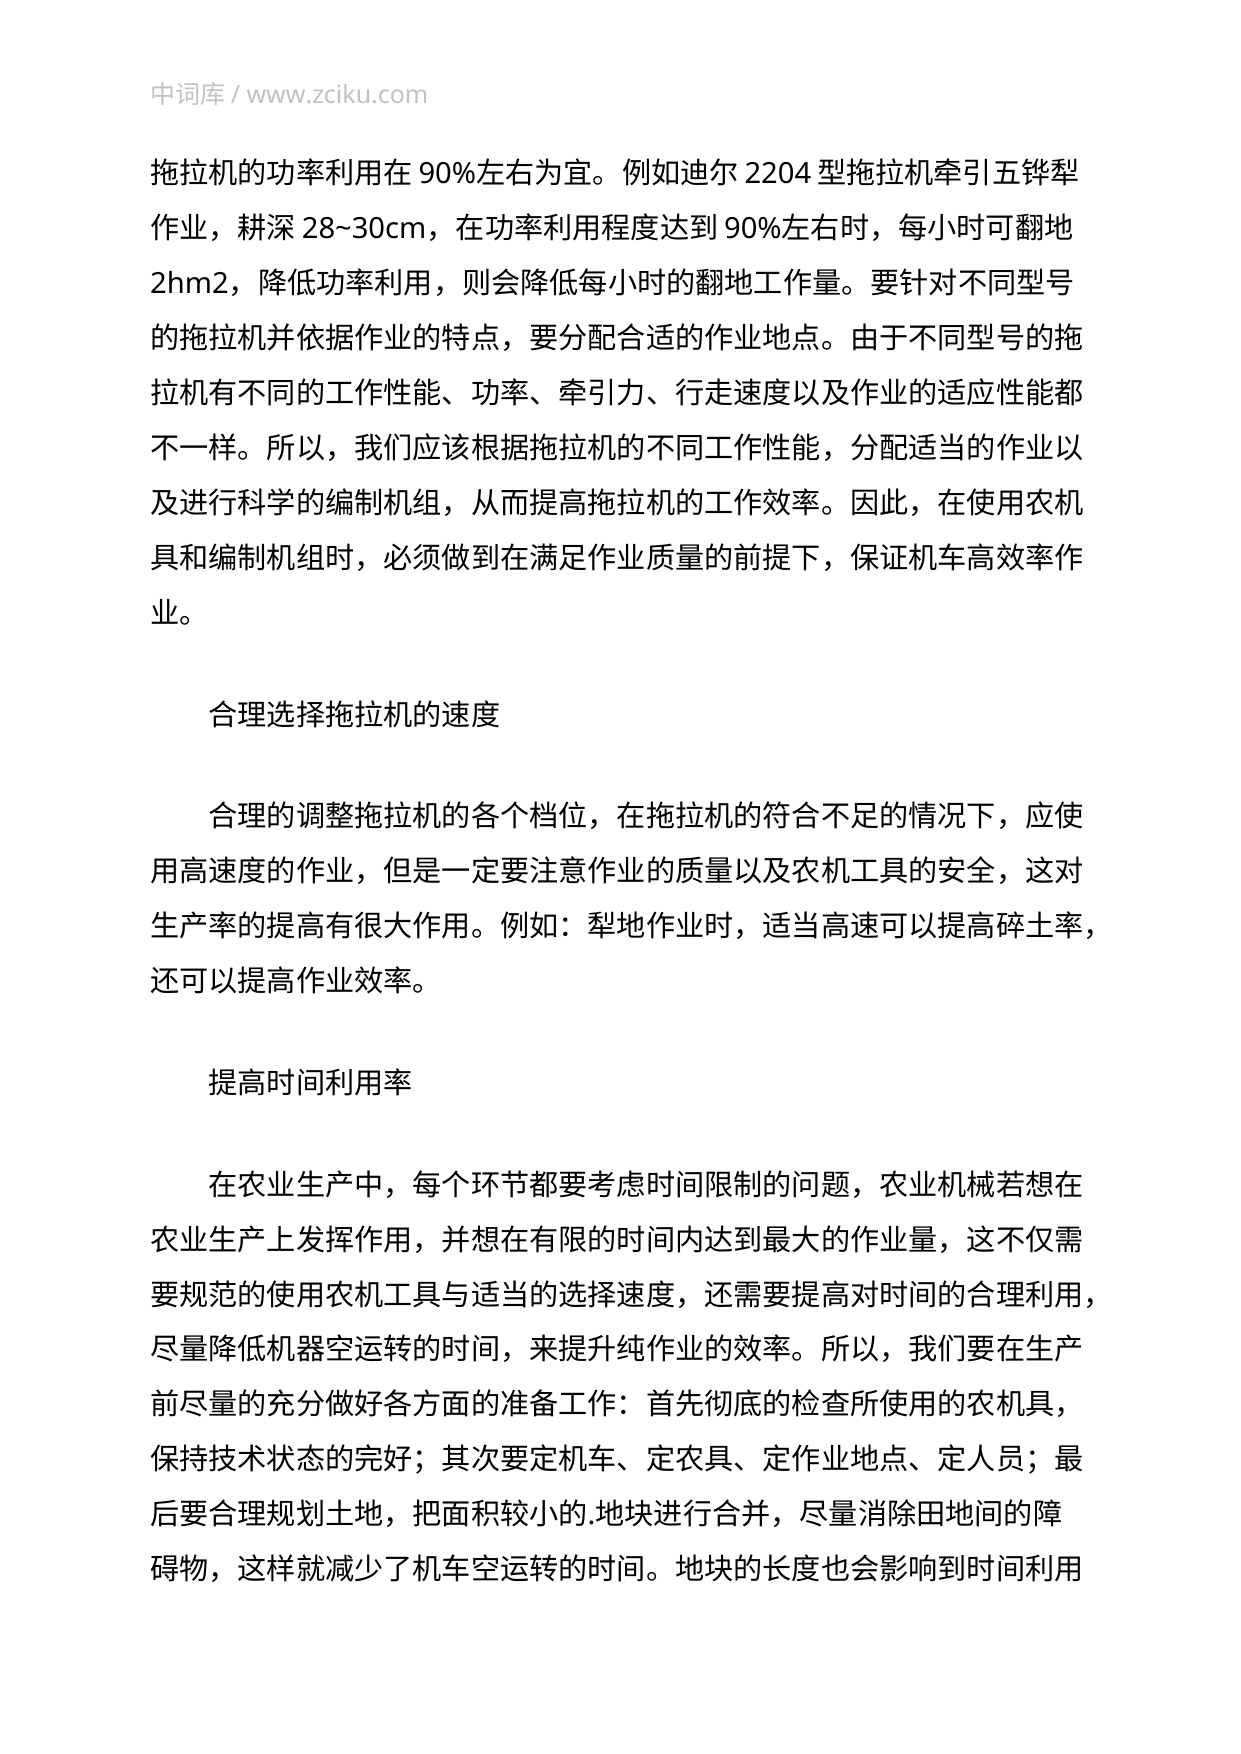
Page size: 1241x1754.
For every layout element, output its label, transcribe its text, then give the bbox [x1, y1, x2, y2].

text 合理的调整拖拉机的各个档位，在拖拉机的符合不足的情况下，应使用高速度的作业，但是一定要注意作业的质量以及农机工具的安全，这对生产率的提高有很大作用。例如：犁地作业时，适当高速可以提高碎土率，还可以提高作业效率。 [150, 793, 1090, 1000]
text 提高时间利用率 [150, 1059, 1090, 1102]
text 合理选择拖拉机的速度 [150, 691, 1090, 733]
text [150, 1161, 1090, 1588]
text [150, 150, 1090, 632]
